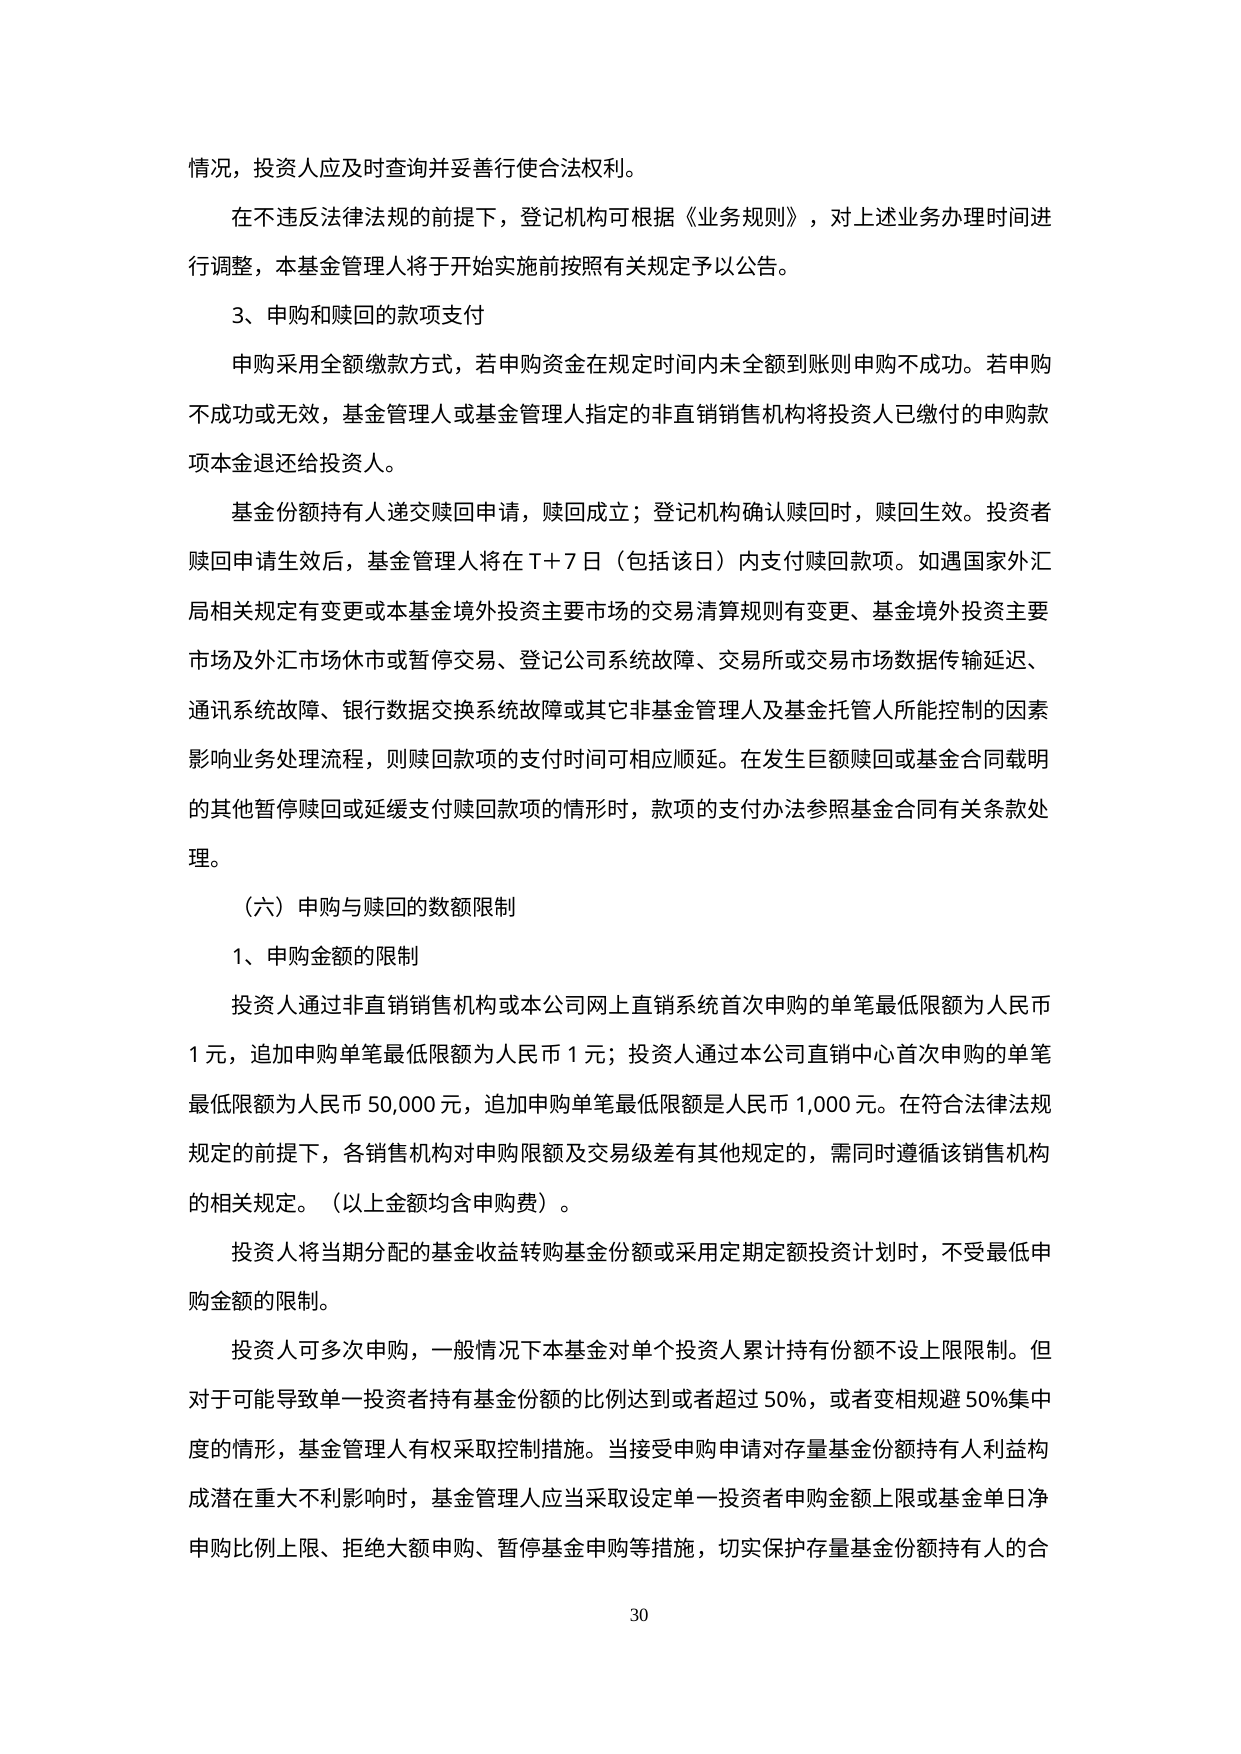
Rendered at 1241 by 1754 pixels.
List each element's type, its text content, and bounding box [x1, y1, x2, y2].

text （六）申购与赎回的数额限制 [188, 889, 1052, 922]
text 3、申购和赎回的款项支付 [188, 298, 1052, 331]
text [188, 150, 1052, 183]
text 在不违反法律法规的前提下，登记机构可根据《业务规则》，对上述业务办理时间进行调整，本基金管理人将于开始实施前按照有关规定予以公告。 [188, 199, 1052, 282]
text 1、申购金额的限制 [188, 938, 1052, 971]
text 投资人将当期分配的基金收益转购基金份额或采用定期定额投资计划时，不受最低申购金额的限制。 [188, 1234, 1052, 1316]
text 投资人通过非直销销售机构或本公司网上直销系统首次申购的单笔最低限额为人民币1元，追加申购单笔最低限额为人民币1元；投资人通过本公司直销中心首次申购的单笔最低限额为人民币50,000元，追加申购单笔最低限额是人民币1,000元。在符合法律法规规定的前提下，各销售机构对申购限额及交易级差有其他规定的，需同时遵循该销售机构的相关规定。（以上金额均含申购费）。 [188, 987, 1052, 1218]
text 基金份额持有人递交赎回申请，赎回成立；登记机构确认赎回时，赎回生效。投资者赎回申请生效后，基金管理人将在T＋7日（包括该日）内支付赎回款项。如遇国家外汇局相关规定有变更或本基金境外投资主要市场的交易清算规则有变更、基金境外投资主要市场及外汇市场休市或暂停交易、登记公司系统故障、交易所或交易市场数据传输延迟、通讯系统故障、银行数据交换系统故障或其它非基金管理人及基金托管人所能控制的因素影响业务处理流程，则赎回款项的支付时间可相应顺延。在发生巨额赎回或基金合同载明的其他暂停赎回或延缓支付赎回款项的情形时，款项的支付办法参照基金合同有关条款处理。 [188, 494, 1052, 874]
text 申购采用全额缴款方式，若申购资金在规定时间内未全额到账则申购不成功。若申购不成功或无效，基金管理人或基金管理人指定的非直销销售机构将投资人已缴付的申购款项本金退还给投资人。 [188, 346, 1052, 478]
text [188, 1332, 1052, 1563]
